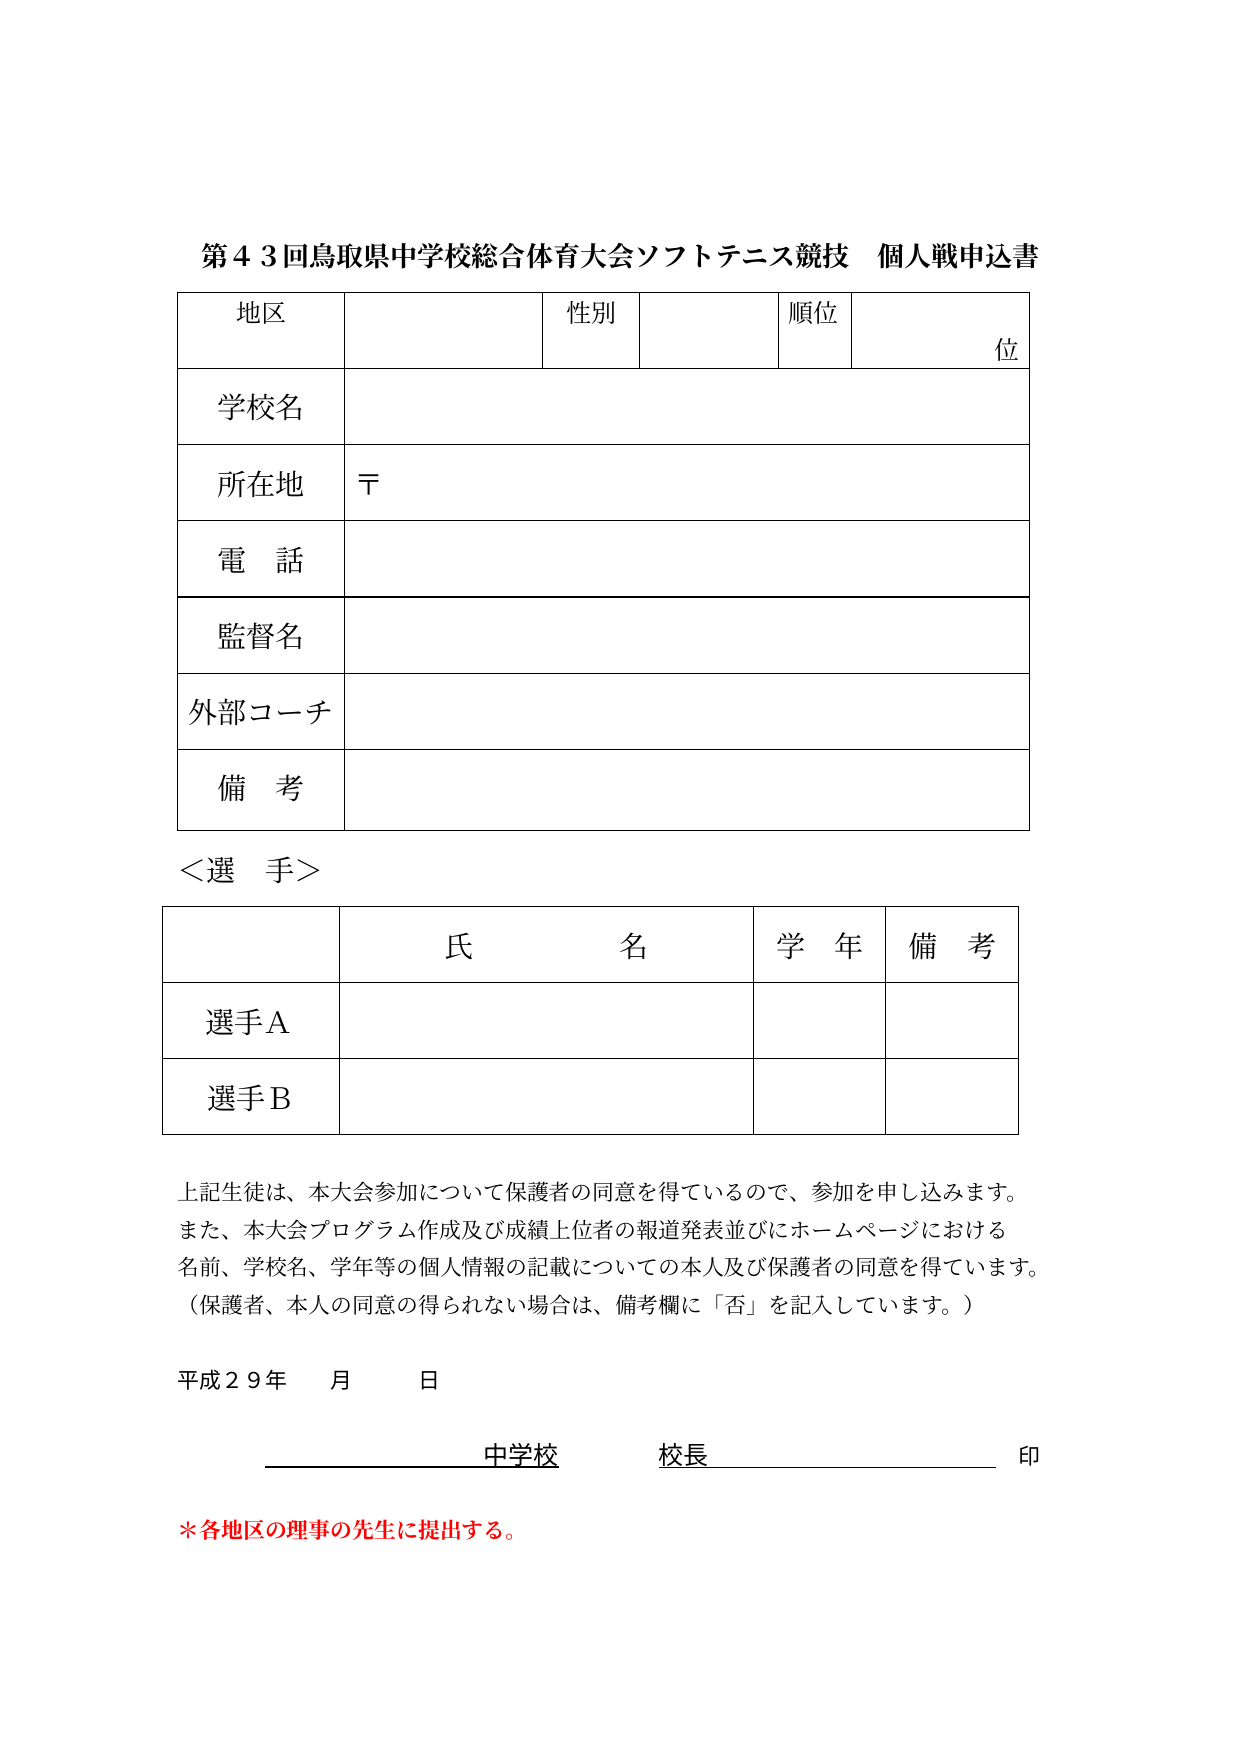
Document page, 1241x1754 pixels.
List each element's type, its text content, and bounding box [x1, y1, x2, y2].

text ＜選 手＞ [177, 831, 1063, 906]
text また、本大会プログラム作成及び成績上位者の報道発表並びにホームページにおける [177, 1210, 1063, 1247]
table_cell [340, 1059, 753, 1134]
table_cell [754, 1059, 885, 1134]
table_cell [345, 369, 1029, 444]
text 中学校 校長 印 [177, 1435, 1063, 1472]
table_header 学 年 [754, 907, 885, 982]
table_header 備 考 [886, 907, 1018, 982]
table_cell [886, 983, 1018, 1058]
table_cell [345, 598, 1029, 672]
table_cell [345, 521, 1029, 596]
text 上記生徒は、本大会参加について保護者の同意を得ているので、参加を申し込みます。 [177, 1172, 1063, 1210]
table_cell 選手Ａ [163, 983, 339, 1058]
table_cell 所在地 [178, 445, 344, 520]
table_cell 備 考 [178, 750, 344, 830]
text 名前、学校名、学年等の個人情報の記載についての本人及び保護者の同意を得ています。 [177, 1247, 1063, 1285]
table_header [163, 907, 339, 982]
table_cell 監督名 [178, 598, 344, 672]
text （保護者、本人の同意の得られない場合は、備考欄に「否」を記入しています。） [177, 1285, 1019, 1322]
table_header 氏 名 [340, 907, 753, 982]
text 平成２９年 月 日 [177, 1360, 1063, 1397]
table_cell 外部コーチ [178, 674, 344, 748]
text ＊各地区の理事の先生に提出する。 [177, 1510, 1063, 1547]
table_header [640, 293, 778, 368]
text 第４３回鳥取県中学校総合体育大会ソフトテニス競技 個人戦申込書 [177, 217, 1063, 292]
table_header [345, 293, 542, 368]
table_cell [340, 983, 753, 1058]
table_header 位 [852, 293, 1029, 368]
table_cell 選手Ｂ [163, 1059, 339, 1134]
table_cell 電 話 [178, 521, 344, 596]
table_header 性別 [543, 293, 639, 368]
table_cell [754, 983, 885, 1058]
table_cell 学校名 [178, 369, 344, 444]
table_header 地区 [178, 293, 344, 368]
table_cell [345, 674, 1029, 748]
table_header 順位 [779, 293, 851, 368]
table_cell [886, 1059, 1018, 1134]
table_cell [345, 750, 1029, 830]
table_cell 〒 [345, 445, 1029, 520]
